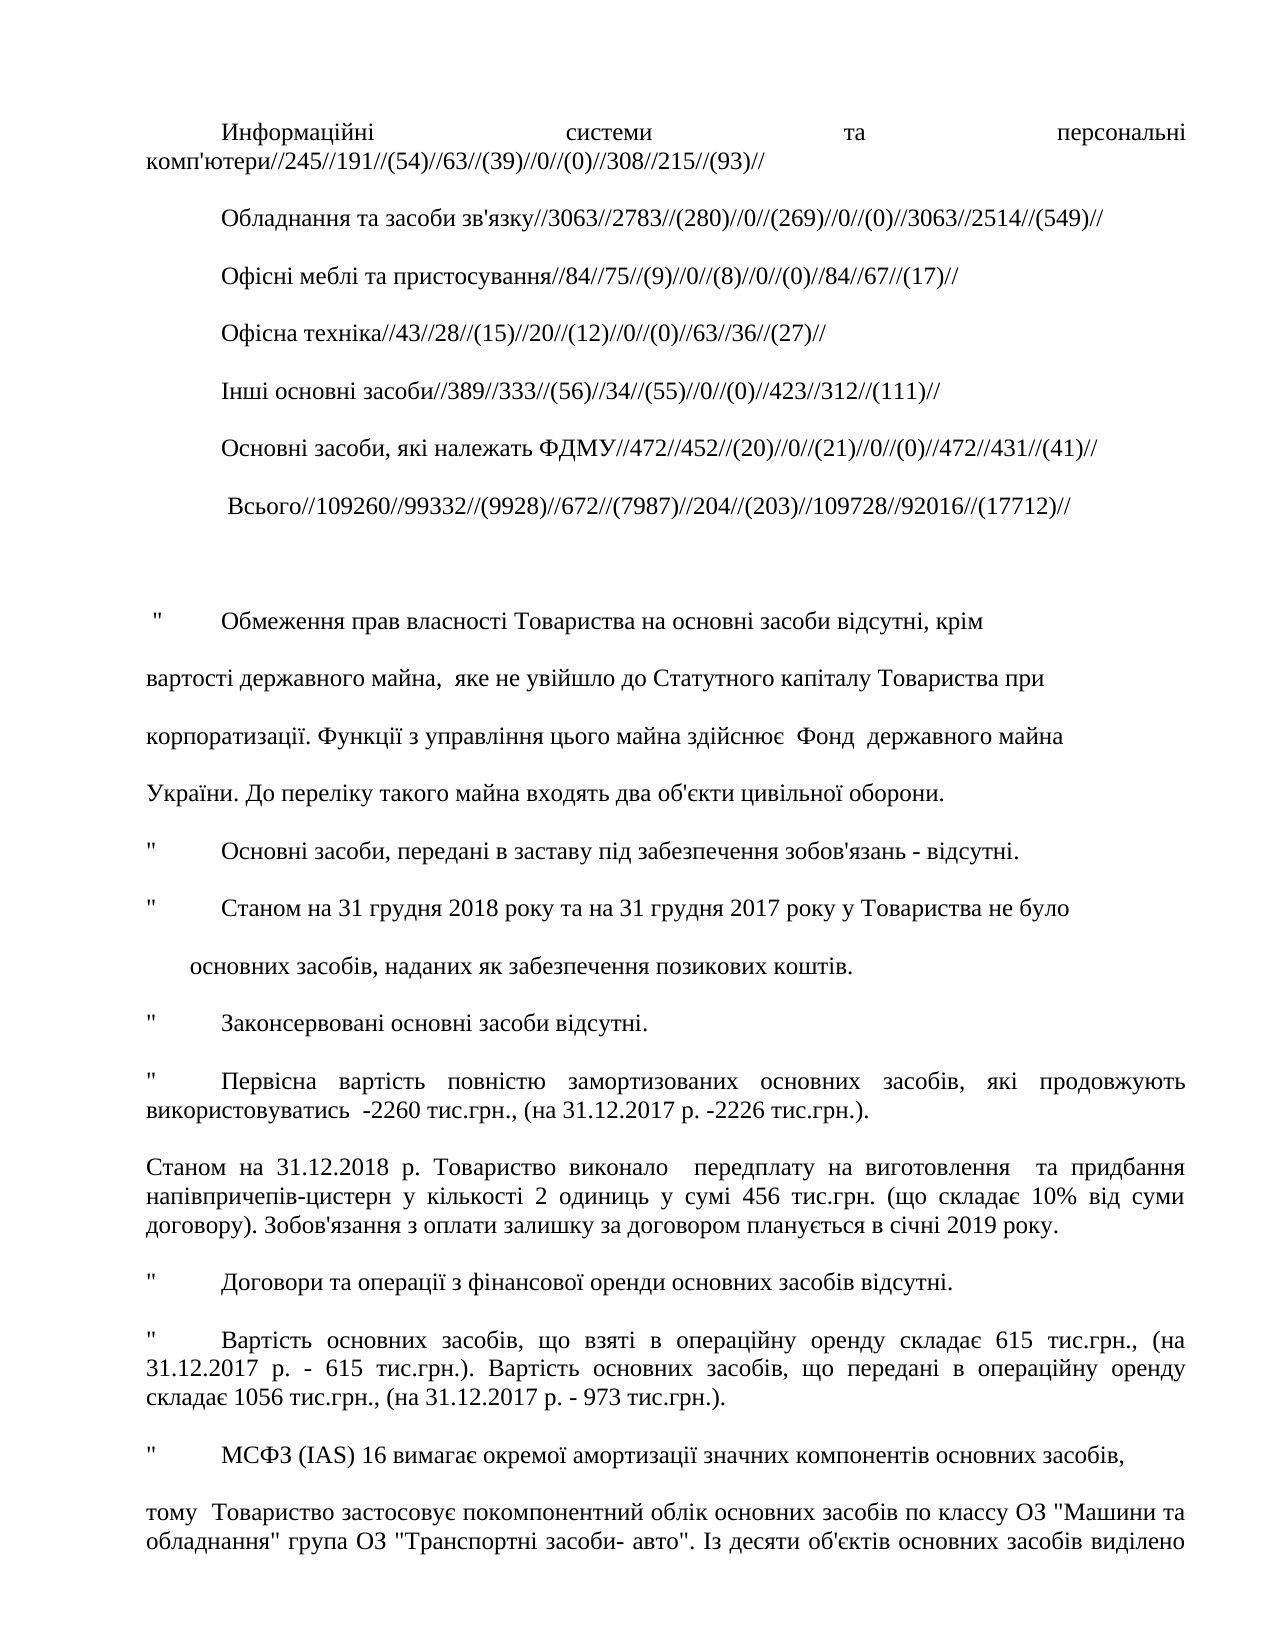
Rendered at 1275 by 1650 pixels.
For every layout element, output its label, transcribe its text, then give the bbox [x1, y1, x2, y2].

text " МСФЗ (IAS) 16 вимагає окремої амортизацiї значних компонентiв основних засобiв, [146, 1440, 1186, 1468]
text основних засобiв, наданих як забезпечення позикових коштiв. [146, 951, 1186, 980]
text України. До перелiку такого майна входять два об'єкти цивiльної оборони. [146, 778, 1186, 807]
text Офiсна технiка//43//28//(15)//20//(12)//0//(0)//63//36//(27)// [146, 318, 1186, 347]
text Обладнання та засоби зв'язку//3063//2783//(280)//0//(269)//0//(0)//3063//2514//(549)// [146, 203, 1186, 232]
text Iншi основнi засоби//389//333//(56)//34//(55)//0//(0)//423//312//(111)// [146, 376, 1186, 405]
text Офiснi меблi та пристосування//84//75//(9)//0//(8)//0//(0)//84//67//(17)// [146, 261, 1186, 290]
text Всього//109260//99332//(9928)//672//(7987)//204//(203)//109728//92016//(17712)// [146, 491, 1186, 520]
text Информацiйнi системи та персональнi комп'ютери//245//191//(54)//63//(39)//0//(0)//308//215//(93)// [146, 117, 1186, 175]
text " Первiсна вартiсть повнiстю замортизованих основних засобiв, якi продовжують використовуватись -2260 тис.грн., (на 31.12.2017 р. -2226 тис.грн.). [146, 1066, 1186, 1123]
text " Договори та операцiї з фiнансової оренди основних засобiв вiдсутнi. [146, 1267, 1186, 1296]
text вартостi державного майна, яке не увiйшло до Статутного капiталу Товариства при [146, 663, 1186, 692]
text " Станом на 31 грудня 2018 року та на 31 грудня 2017 року у Товариства не було [146, 893, 1186, 922]
text " Вартiсть основних засобiв, що взятi в операцiйну оренду складає 615 тис.грн., (на 31.12.2017 р. - 615 тис.грн.). Вартiсть основних засобiв, що переданi в операцiйну оренду складає 1056 тис.грн., (на 31.12.2017 р. - 973 тис.грн.). [146, 1325, 1186, 1411]
text " Обмеження прав власностi Товариства на основнi засоби вiдсутнi, крiм [146, 606, 1186, 635]
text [146, 1497, 1186, 1555]
text Основнi засоби, якi належать ФДМУ//472//452//(20)//0//(21)//0//(0)//472//431//(41)// [146, 433, 1186, 462]
text " Основнi засоби, переданi в заставу пiд забезпечення зобов'язань - вiдсутнi. [146, 836, 1186, 865]
text корпоратизацiї. Функцiї з управлiння цього майна здiйснює Фонд державного майна [146, 721, 1186, 750]
text Станом на 31.12.2018 р. Товариство виконало передплату на виготовлення та придбання напiвпричепiв-цистерн у кiлькостi 2 одиниць у сумi 456 тис.грн. (що складає 10% вiд суми договору). Зобов'язання з оплати залишку за договором планується в сiчнi 2019 року. [146, 1152, 1186, 1238]
text " Законсервованi основнi засоби вiдсутнi. [146, 1008, 1186, 1037]
